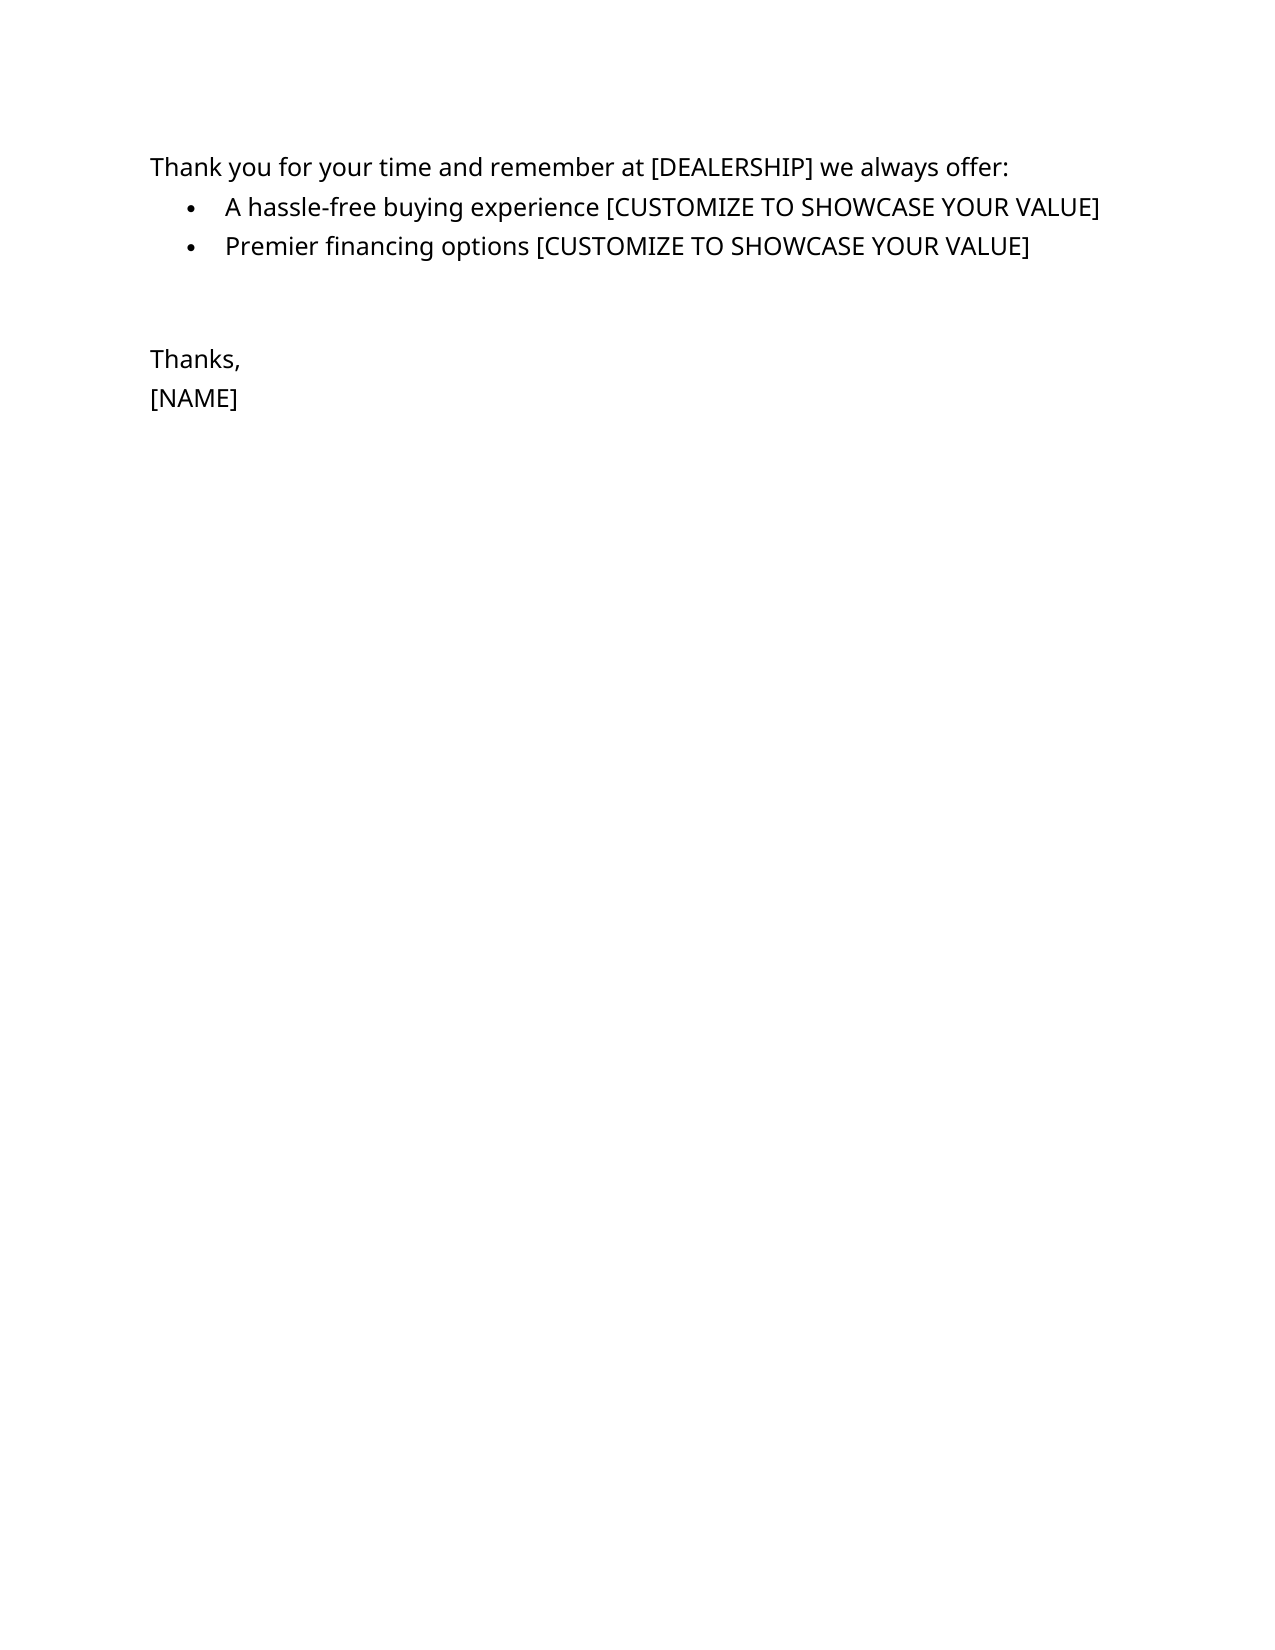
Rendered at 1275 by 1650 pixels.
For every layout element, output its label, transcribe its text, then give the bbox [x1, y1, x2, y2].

text Thanks, [150, 342, 1125, 376]
text Thank you for your time and remember at [DEALERSHIP] we always offer: [150, 150, 1125, 184]
list Premier financing options [CUSTOMIZE TO SHOWCASE YOUR VALUE] [187, 228, 1125, 262]
text [NAME] [150, 381, 1125, 415]
list A hassle-free buying experience [CUSTOMIZE TO SHOWCASE YOUR VALUE] [187, 189, 1125, 223]
